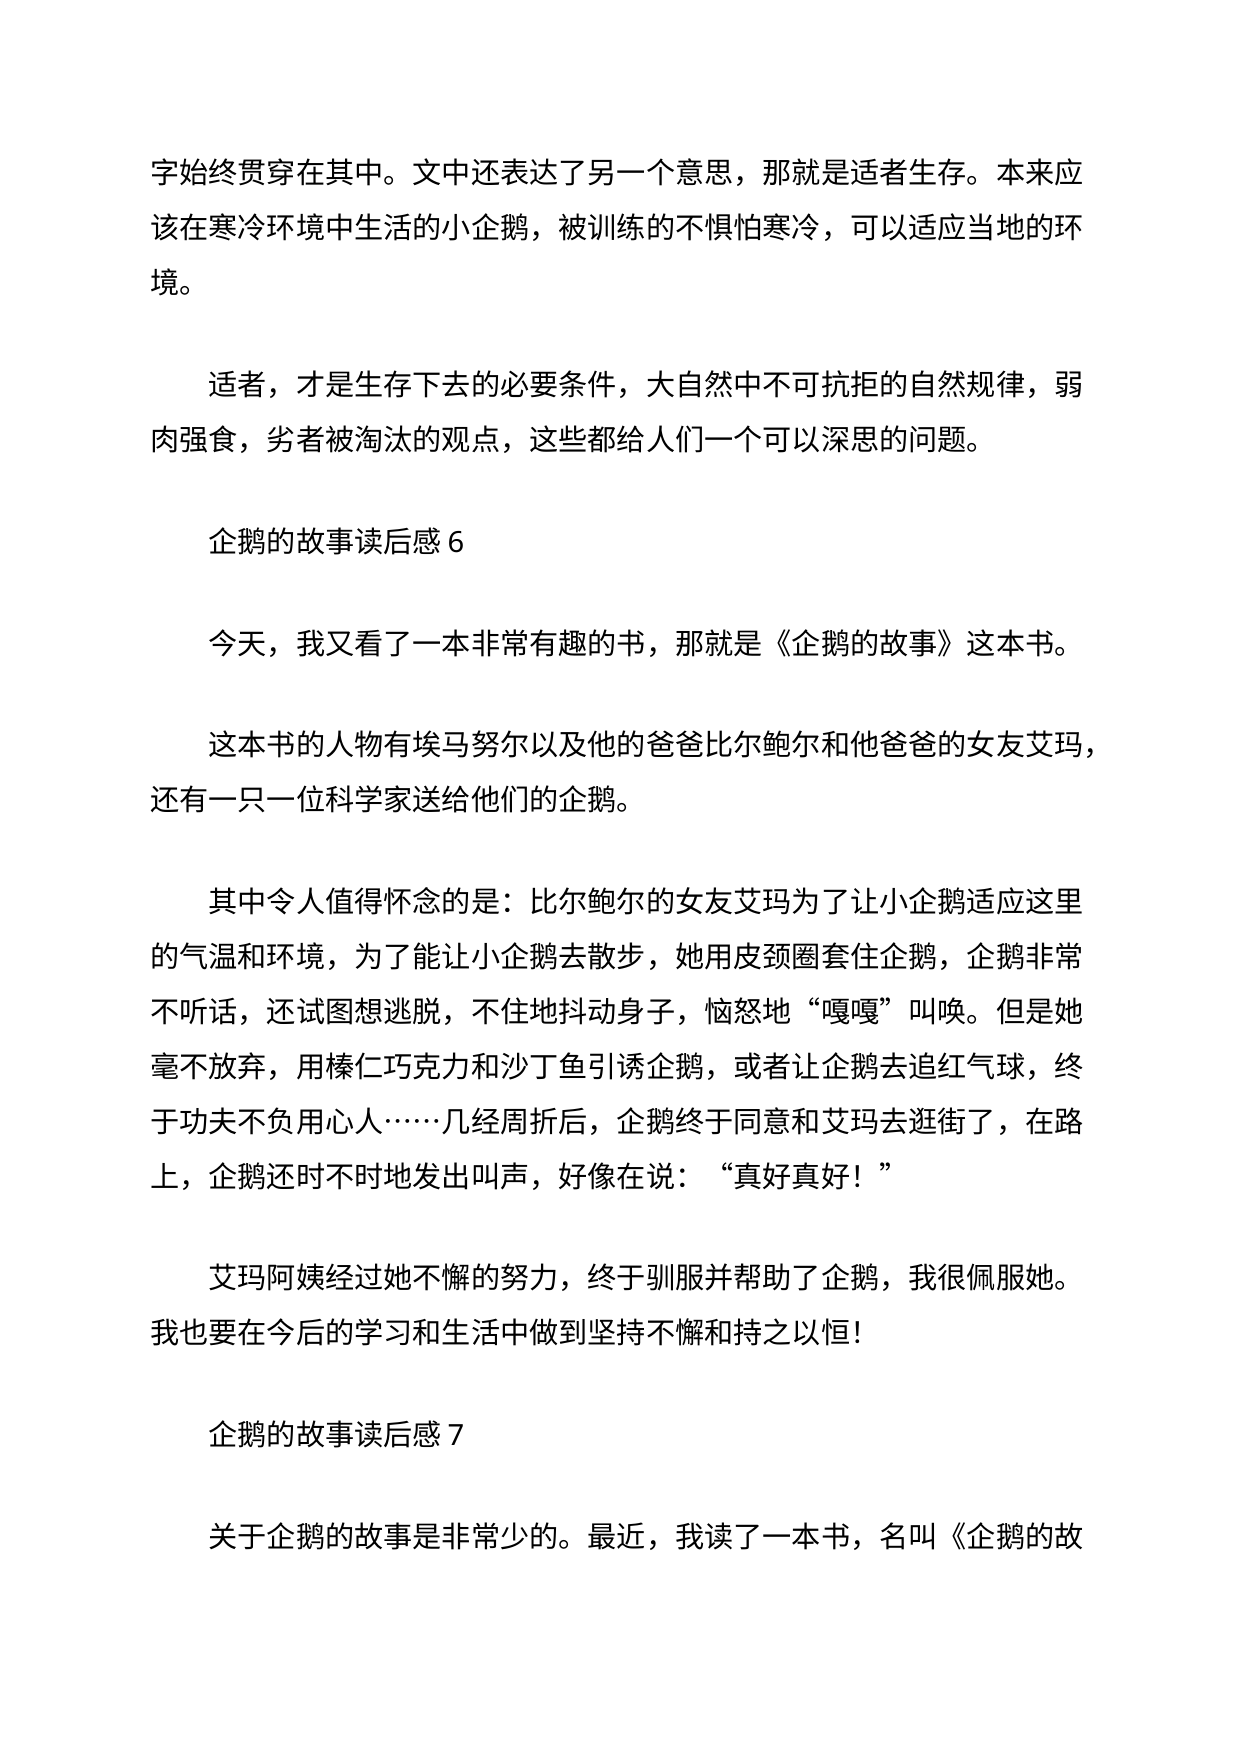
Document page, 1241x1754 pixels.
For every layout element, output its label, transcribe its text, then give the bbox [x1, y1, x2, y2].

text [150, 150, 1090, 302]
text 这本书的人物有埃马努尔以及他的爸爸比尔鲍尔和他爸爸的女友艾玛，还有一只一位科学家送给他们的企鹅。 [150, 722, 1090, 819]
text 艾玛阿姨经过她不懈的努力，终于驯服并帮助了企鹅，我很佩服她。我也要在今后的学习和生活中做到坚持不懈和持之以恒！ [150, 1255, 1090, 1352]
text 企鹅的故事读后感6 [150, 518, 1090, 561]
text 其中令人值得怀念的是：比尔鲍尔的女友艾玛为了让小企鹅适应这里的气温和环境，为了能让小企鹅去散步，她用皮颈圈套住企鹅，企鹅非常不听话，还试图想逃脱，不住地抖动身子，恼怒地“嘎嘎”叫唤。但是她毫不放弃，用榛仁巧克力和沙丁鱼引诱企鹅，或者让企鹅去追红气球，终于功夫不负用心人……几经周折后，企鹅终于同意和艾玛去逛街了，在路上，企鹅还时不时地发出叫声，好像在说：“真好真好！” [150, 879, 1090, 1195]
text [150, 1513, 1090, 1556]
text 适者，才是生存下去的必要条件，大自然中不可抗拒的自然规律，弱肉强食，劣者被淘汰的观点，这些都给人们一个可以深思的问题。 [150, 362, 1090, 459]
text 今天，我又看了一本非常有趣的书，那就是《企鹅的故事》这本书。 [150, 620, 1090, 662]
text 企鹅的故事读后感7 [150, 1412, 1090, 1454]
